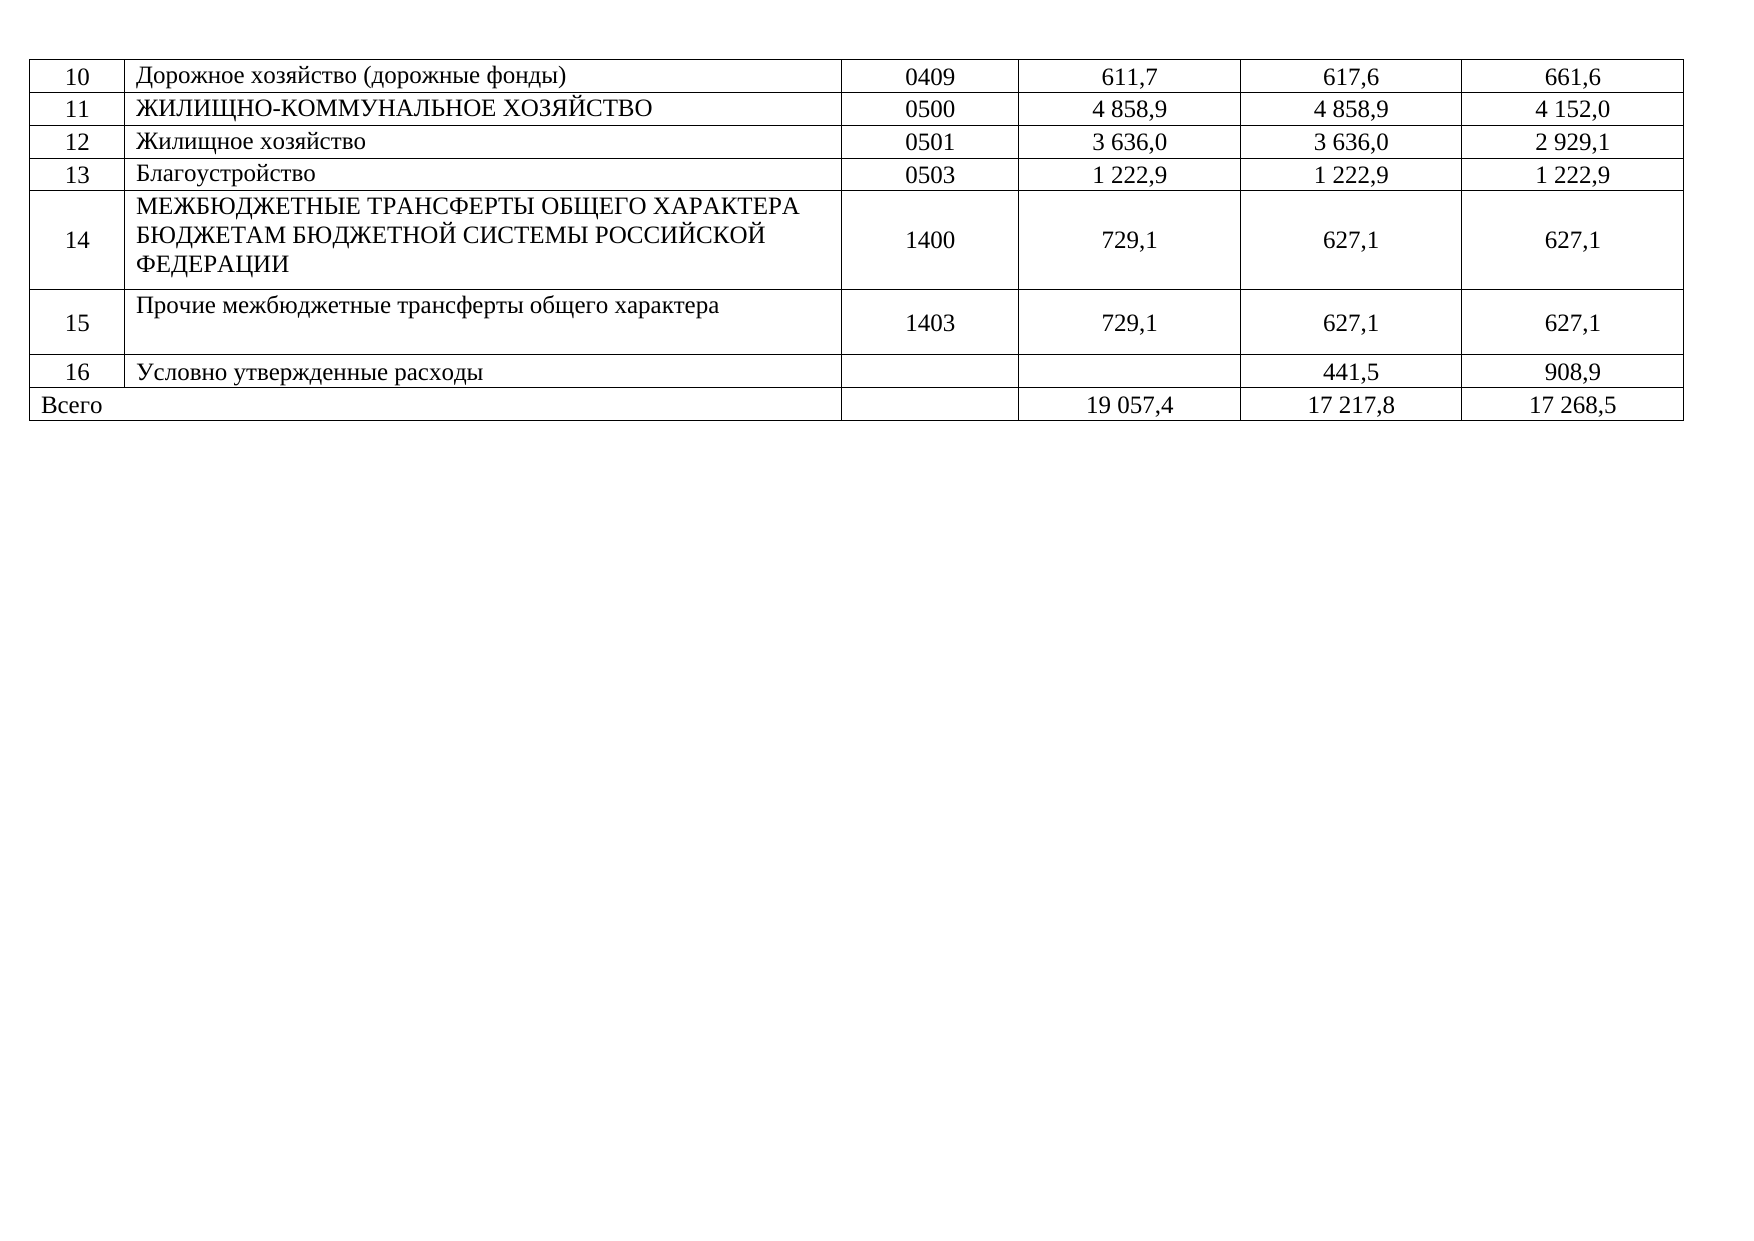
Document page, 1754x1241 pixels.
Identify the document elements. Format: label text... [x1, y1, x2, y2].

table_cell [1019, 355, 1240, 387]
table_cell 1 222,9 [1462, 159, 1683, 190]
table_cell 908,9 [1462, 355, 1683, 387]
table_cell 2 929,1 [1462, 126, 1683, 157]
table_cell 0503 [842, 159, 1018, 190]
table_cell 1400 [842, 191, 1018, 289]
table_cell [842, 355, 1018, 387]
table_cell 627,1 [1462, 191, 1683, 289]
table_cell 611,7 [1019, 60, 1240, 92]
table_cell [842, 388, 1018, 420]
table_cell 627,1 [1462, 290, 1683, 354]
table_cell Благоустройство [125, 159, 841, 190]
table_cell 4 858,9 [1241, 93, 1461, 125]
table_cell 627,1 [1241, 191, 1461, 289]
table_cell 17 217,8 [1241, 388, 1461, 420]
table_cell 441,5 [1241, 355, 1461, 387]
table_cell 1 222,9 [1241, 159, 1461, 190]
table_cell 0500 [842, 93, 1018, 125]
table_cell 16 [30, 355, 124, 387]
table_cell 0501 [842, 126, 1018, 157]
table_cell 3 636,0 [1241, 126, 1461, 157]
table_cell МЕЖБЮДЖЕТНЫЕ ТРАНСФЕРТЫ ОБЩЕГО ХАРАКТЕРА БЮДЖЕТАМ БЮДЖЕТНОЙ СИСТЕМЫ РОССИЙСКОЙ ФЕДЕРАЦИИ [125, 191, 841, 289]
table_cell 4 858,9 [1019, 93, 1240, 125]
table_cell 19 057,4 [1019, 388, 1240, 420]
table_cell 3 636,0 [1019, 126, 1240, 157]
table_cell 13 [30, 159, 124, 190]
table_cell Жилищное хозяйство [125, 126, 841, 157]
table_cell Прочие межбюджетные трансферты общего характера [125, 290, 841, 354]
table_cell Всего [30, 388, 841, 420]
table_cell 12 [30, 126, 124, 157]
table_cell 661,6 [1462, 60, 1683, 92]
table_cell 11 [30, 93, 124, 125]
table_cell Условно утвержденные расходы [125, 355, 841, 387]
table_cell 10 [30, 60, 124, 92]
table_cell Дорожное хозяйство (дорожные фонды) [125, 60, 841, 92]
table_cell 4 152,0 [1462, 93, 1683, 125]
table_cell 14 [30, 191, 124, 289]
table_cell 617,6 [1241, 60, 1461, 92]
table_cell 1403 [842, 290, 1018, 354]
table_cell 17 268,5 [1462, 388, 1683, 420]
table_cell 729,1 [1019, 191, 1240, 289]
table_cell 0409 [842, 60, 1018, 92]
table_cell 729,1 [1019, 290, 1240, 354]
table_cell ЖИЛИЩНО-КОММУНАЛЬНОЕ ХОЗЯЙСТВО [125, 93, 841, 125]
table_cell 15 [30, 290, 124, 354]
table_cell 627,1 [1241, 290, 1461, 354]
table_cell 1 222,9 [1019, 159, 1240, 190]
